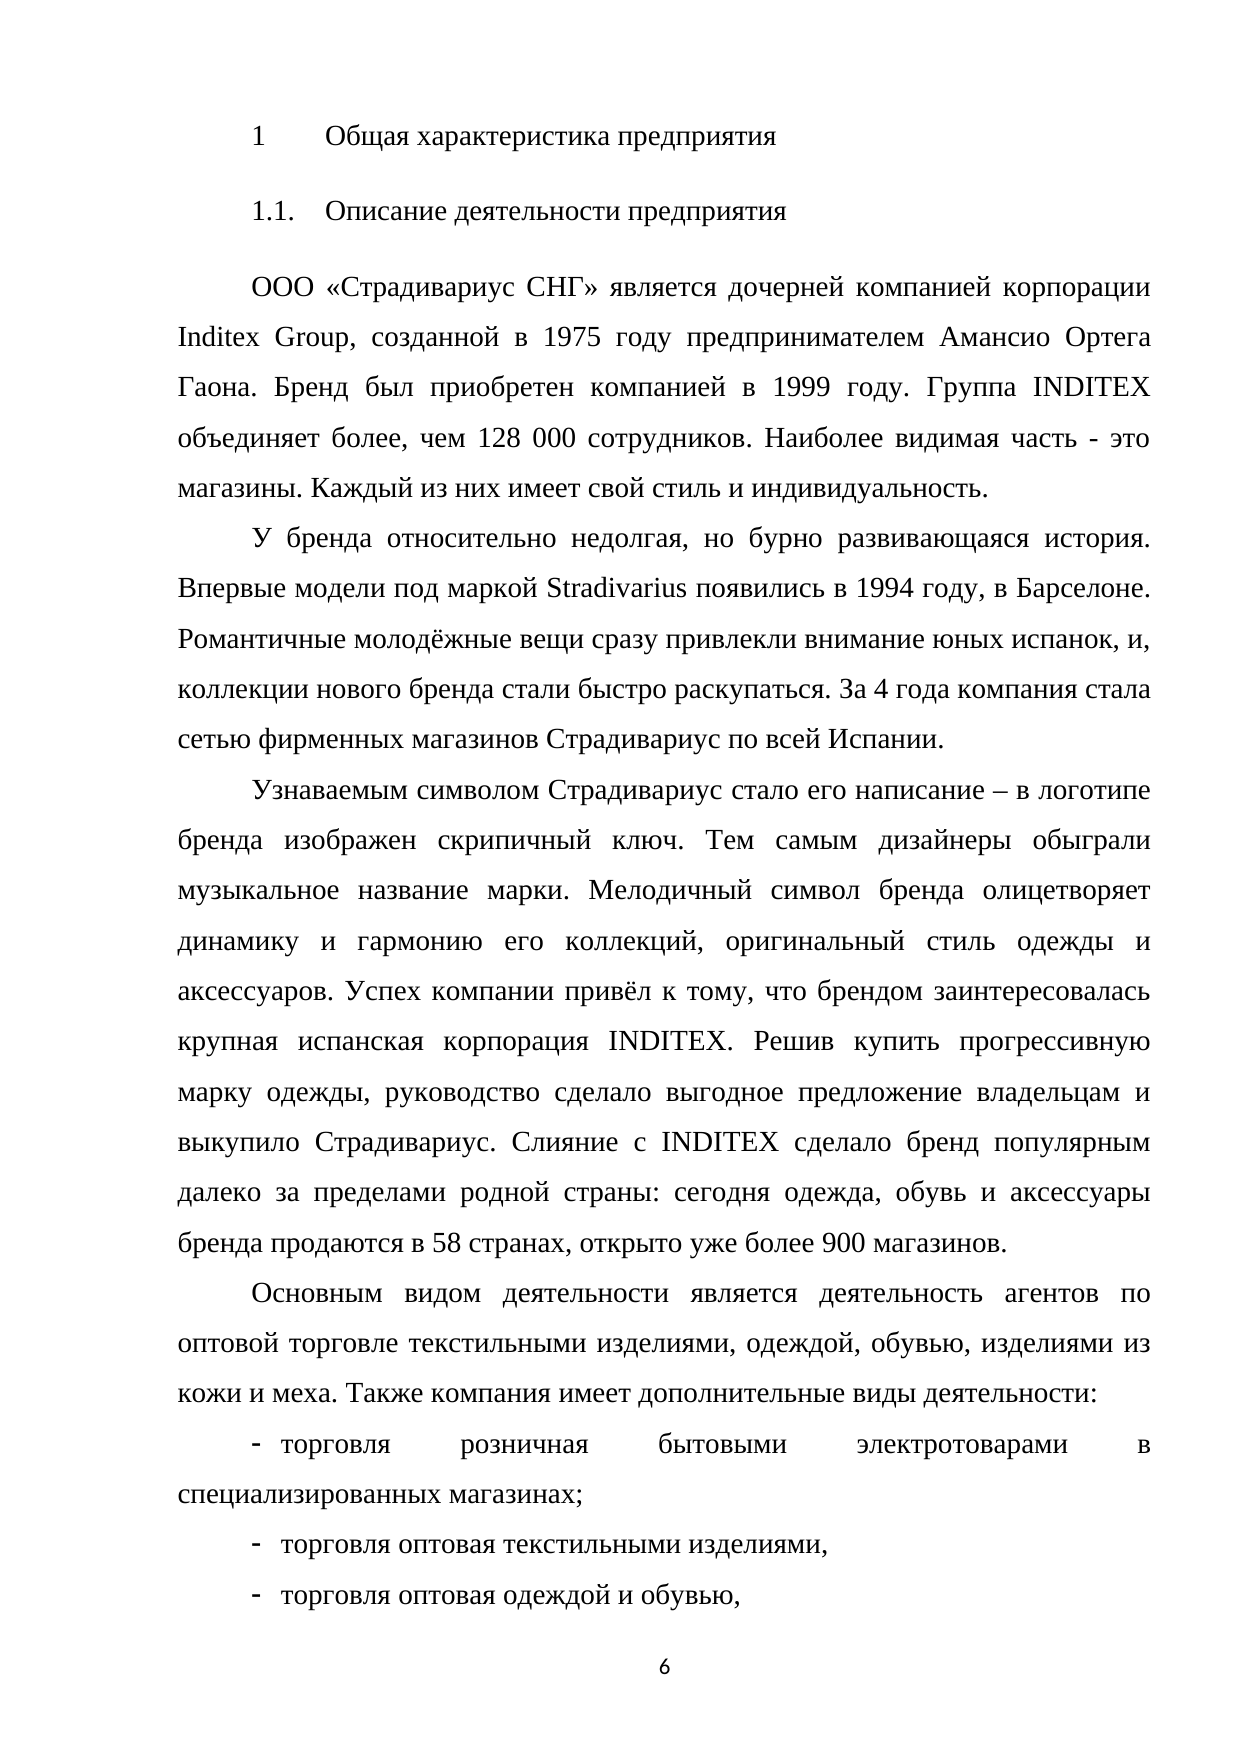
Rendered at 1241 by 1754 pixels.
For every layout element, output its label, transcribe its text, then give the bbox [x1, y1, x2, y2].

subtitle Описание деятельности предприятия [177, 193, 1152, 227]
text Узнаваемым символом Страдивариус стало его написание – в логотипе бренда изображен скрипичный ключ. Тем самым дизайнеры обыграли музыкальное название марки. Мелодичный символ бренда олицетворяет динамику и гармонию его коллекций, оригинальный стиль одежды и аксессуаров. Успех компании привёл к тому, что брендом заинтересовалась крупная испанская корпорация INDITEX. Решив купить прогрессивную марку одежды, руководство сделало выгодное предложение владельцам и выкупило Страдивариус. Слияние с INDITEX сделало бренд популярным далеко за пределами родной страны: сегодня одежда, обувь и аксессуары бренда продаются в 58 странах, открыто уже более 900 магазинов. [177, 772, 1152, 1258]
list торговля оптовая текстильными изделиями, [177, 1527, 1152, 1560]
list торговля розничная бытовыми электротоварами в специализированных магазинах; [177, 1426, 1152, 1510]
text ООО «Страдивариус СНГ» является дочерней компанией корпорации Inditex Group, созданной в 1975 году предпринимателем Амансио Ортега Гаона. Бренд был приобретен компанией в 1999 году. Группа INDITEX объединяет более, чем 128 000 сотрудников. Наиболее видимая часть - это магазины. Каждый из них имеет свой стиль и индивидуальность. [177, 269, 1152, 503]
subtitle Общая характеристика предприятия [177, 118, 1152, 152]
text У бренда относительно недолгая, но бурно развивающаяся история. Впервые модели под маркой Stradivarius появились в 1994 году, в Барселоне. Романтичные молодёжные вещи сразу привлекли внимание юных испанок, и, коллекции нового бренда стали быстро раскупаться. За 4 года компания стала сетью фирменных магазинов Страдивариус по всей Испании. [177, 520, 1152, 755]
list торговля оптовая одеждой и обувью, [177, 1577, 1152, 1611]
text Основным видом деятельности является деятельность агентов по оптовой торговле текстильными изделиями, одеждой, обувью, изделиями из кожи и меха. Также компания имеет дополнительные виды деятельности: [177, 1275, 1152, 1409]
